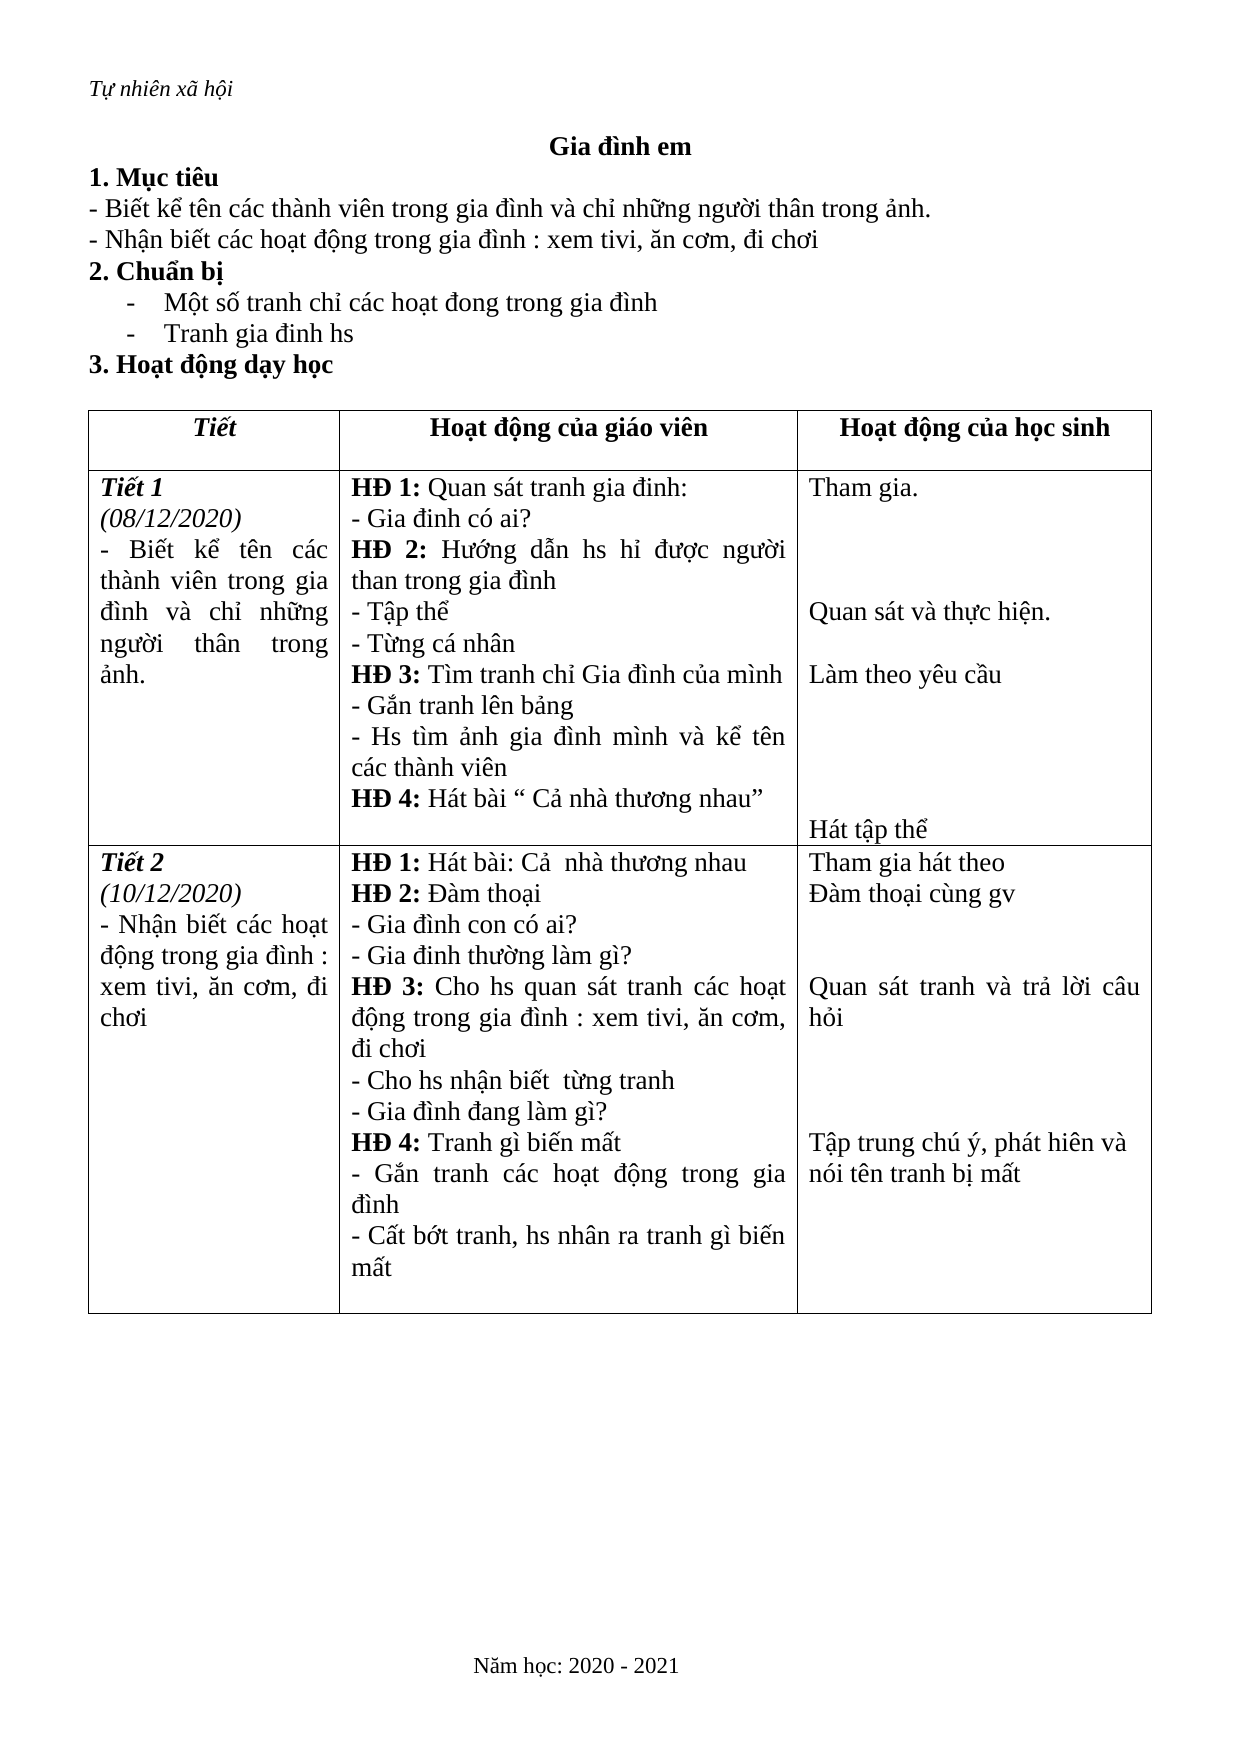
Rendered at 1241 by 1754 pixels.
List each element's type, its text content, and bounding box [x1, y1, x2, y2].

text 2. Chuẩn bị [89, 255, 1152, 286]
table_cell HĐ 1: Hát bài: Cả nhà thương nhau HĐ 2: Đàm thoại - Gia đình con có ai? - Gia đinh thường làm gì? HĐ 3: Cho hs quan sát tranh các hoạt động trong gia đình : xem tivi, ăn cơm, đi chơi - Cho hs nhận biết từng tranh - Gia đình đang làm gì? HĐ 4: Tranh gì biến mất - Gắn tranh các hoạt động trong gia đình - Cất bớt tranh, hs nhân ra tranh gì biến mất [340, 846, 797, 1313]
table_cell Tiết 2 (10/12/2020) - Nhận biết các hoạt động trong gia đình : xem tivi, ăn cơm, đi chơi [89, 846, 339, 1313]
table_cell Tham gia. Quan sát và thực hiện. Làm theo yêu cầu Hát tập thể [798, 471, 1151, 845]
table_cell Tiết 1 (08/12/2020) - Biết kể tên các thành viên trong gia đình và chỉ những người thân trong ảnh. [89, 471, 339, 845]
text 3. Hoạt động dạy học [89, 348, 1152, 379]
list Một số tranh chỉ các hoạt đong trong gia đình [126, 286, 1152, 317]
table_header Tiết [89, 411, 339, 470]
list Tranh gia đinh hs [126, 317, 1152, 348]
table_header Hoạt động của giáo viên [340, 411, 797, 470]
table_cell Tham gia hát theo Đàm thoại cùng gv Quan sát tranh và trả lời câu hỏi Tập trung chú ý, phát hiên và nói tên tranh bị mất [798, 846, 1151, 1313]
table_header Hoạt động của học sinh [798, 411, 1151, 470]
text - Nhận biết các hoạt động trong gia đình : xem tivi, ăn cơm, đi chơi [89, 223, 1152, 255]
text - Biết kể tên các thành viên trong gia đình và chỉ những người thân trong ảnh. [89, 192, 1152, 223]
table_cell HĐ 1: Quan sát tranh gia đinh: - Gia đinh có ai? HĐ 2: Hướng dẫn hs hỉ được người than trong gia đình - Tập thể - Từng cá nhân HĐ 3: Tìm tranh chỉ Gia đình của mình - Gắn tranh lên bảng - Hs tìm ảnh gia đình mình và kể tên các thành viên HĐ 4: Hát bài “ Cả nhà thương nhau” [340, 471, 797, 845]
text 1. Mục tiêu [89, 161, 1152, 192]
text Gia đình em [89, 130, 1152, 161]
